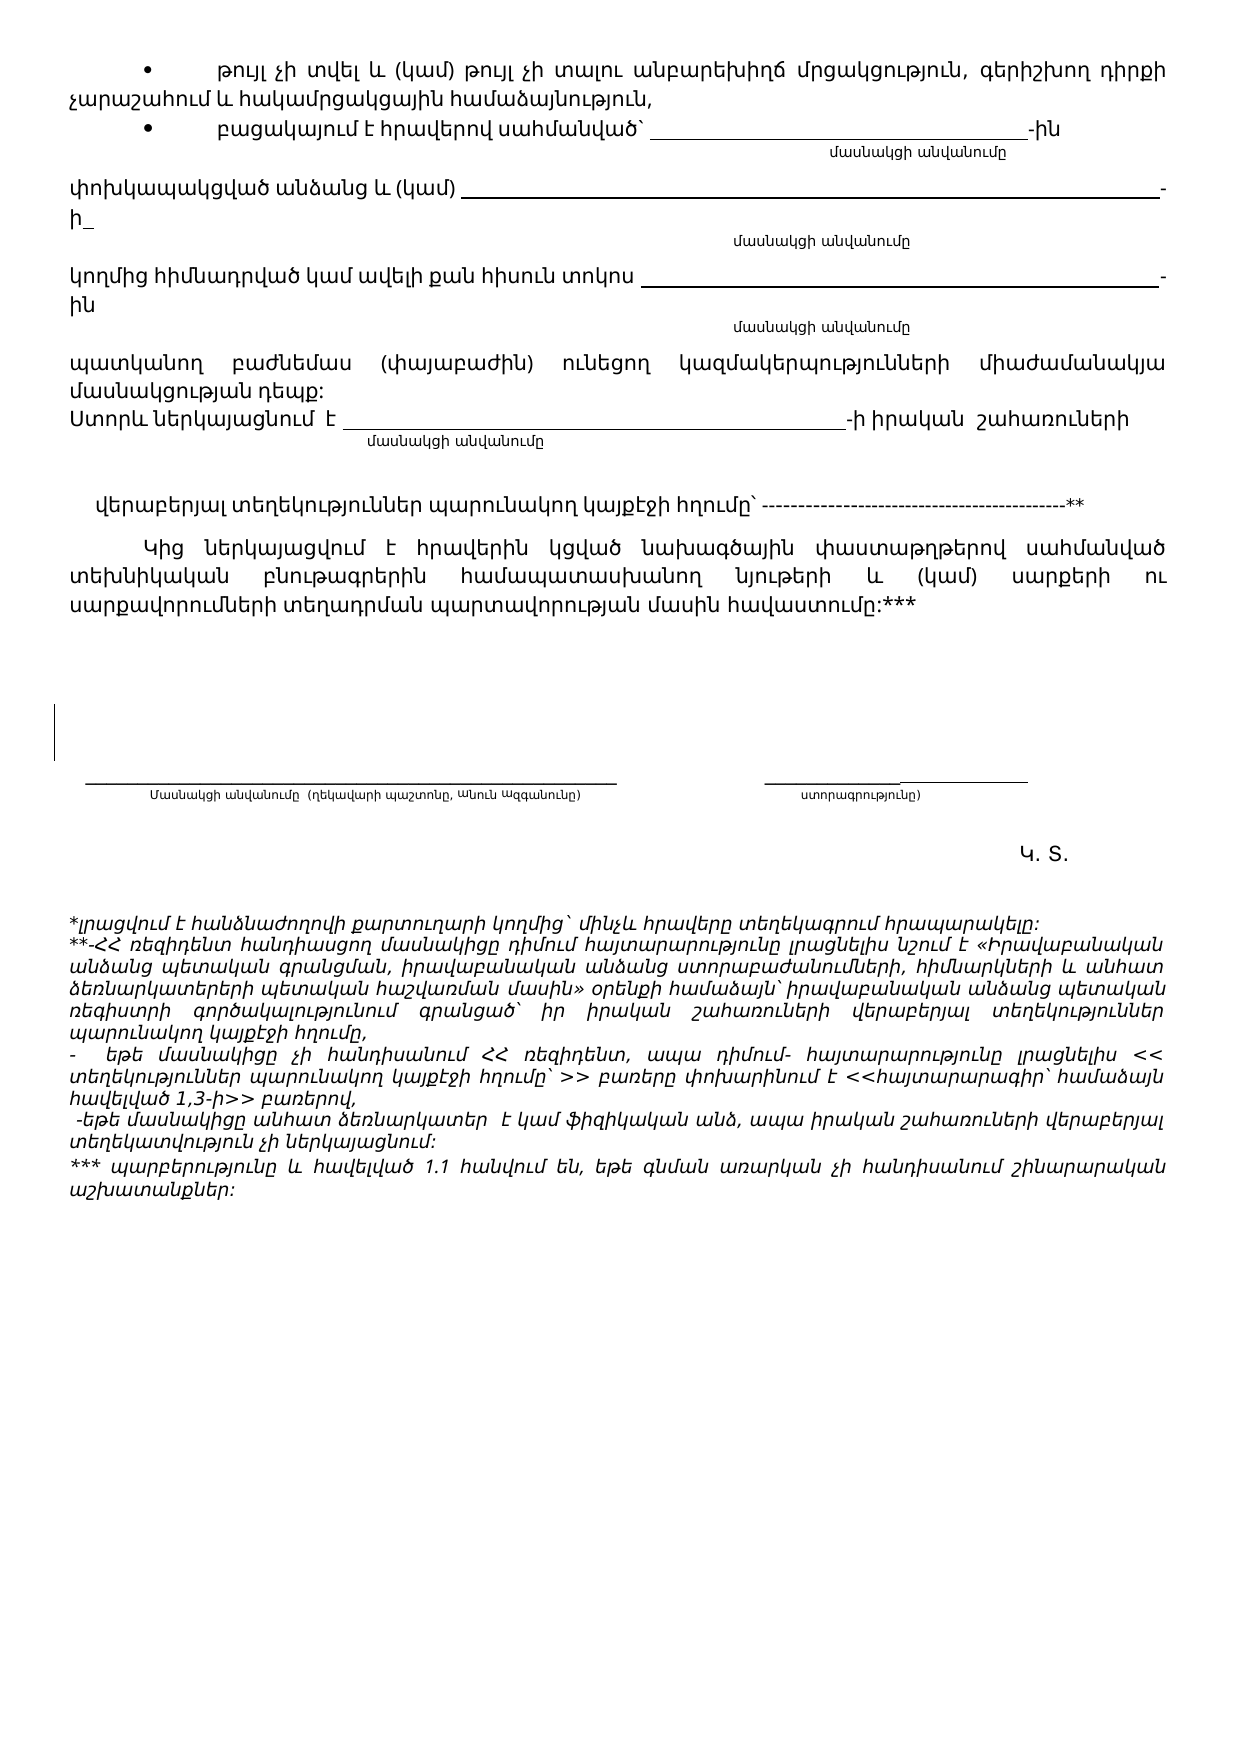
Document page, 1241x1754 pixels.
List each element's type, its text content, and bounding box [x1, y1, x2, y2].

list թույլ չի տվել և (կամ) թույլ չի տալու անբարեխիղճ մրցակցություն, գերիշխող դիրքի չարաշահում և հակամրցակցային համաձայնություն, [69, 56, 1167, 112]
text ___________________________________________________ _____________ Մասնակցի անվանումը (ղեկավարի պաշտոնը, անուն ազգանունը) ստորագրությունը) [69, 761, 1167, 813]
text **-ՀՀ ռեզիդենտ հանդիասցող մասնակիցը դիմում հայտարարությունը լրացնելիս նշում է «Իրավաբանական անձանց պետական գրանցման, իրավաբանական անձանց ստորաբաժանումների, հիմնարկների և անհատ ձեռնարկատերերի պետական հաշվառման մասին» օրենքի համաձայն՝ իրավաբանական անձանց պետական ռեգիստրի գործակալությունում գրանցած՝ իր իրական շահառուների վերաբերյալ տեղեկություններ պարունակող կայքէջի հղումը, [69, 934, 1167, 1044]
text պատկանող բաժնեմաս (փայաբաժին) ունեցող կազմակերպությունների միաժամանակյա մասնակցության դեպք: [69, 348, 1167, 404]
text *** պարբերությունը և հավելված 1.1 հանվում են, եթե գնման առարկան չի հանդիսանում շինարարական աշխատանքներ: [69, 1153, 1167, 1201]
text Կ. Տ. [69, 842, 1167, 866]
text *լրացվում է հանձնաժողովի քարտուղարի կողմից` մինչև հրավերը տեղեկագրում հրապարակելը: [69, 913, 1167, 934]
text Կից ներկայացվում է հրավերին կցված նախագծային փաստաթղթերով սահմանված տեխնիկական բնութագրերին համապատասխանող նյութերի և (կամ) սարքերի ու սարքավորումների տեղադրման պարտավորության մասին հավաստումը:*** [69, 533, 1167, 618]
text -եթե մասնակիցը անհատ ձեռնարկատեր է կամ ֆիզիկական անձ, ապա իրական շահառուների վերաբերյալ տեղեկատվություն չի ներկայացնում: [69, 1109, 1167, 1153]
text մասնակցի անվանումը [69, 232, 1167, 262]
text կողմից հիմնադրված կամ ավելի քան հիսուն տոկոս -ին [69, 262, 1167, 318]
list բացակայում է հրավերով սահմանված` -ին [69, 112, 1167, 144]
text - եթե մասնակիցը չի հանդիսանում ՀՀ ռեզիդենտ, ապա դիմում- հայտարարությունը լրացնելիս << տեղեկություններ պարունակող կայքէջի հղումը՝ >> բառերը փոխարինում է <<հայտարարագիր՝ համաձայն հավելված 1,3-ի>> բառերով, [69, 1044, 1167, 1109]
text փոխկապակցված անձանց և (կամ) -ի [69, 173, 1167, 232]
text մասնակցի անվանումը [69, 433, 1167, 462]
text Ստորև ներկայացնում է -ի իրական շահառուների [69, 404, 1167, 433]
text մասնակցի անվանումը [69, 318, 1167, 348]
text վերաբերյալ տեղեկություններ պարունակող կայքէջի հղումը՝ --------------------------------------------** [54, 491, 1167, 519]
text մասնակցի անվանումը [69, 144, 1167, 173]
